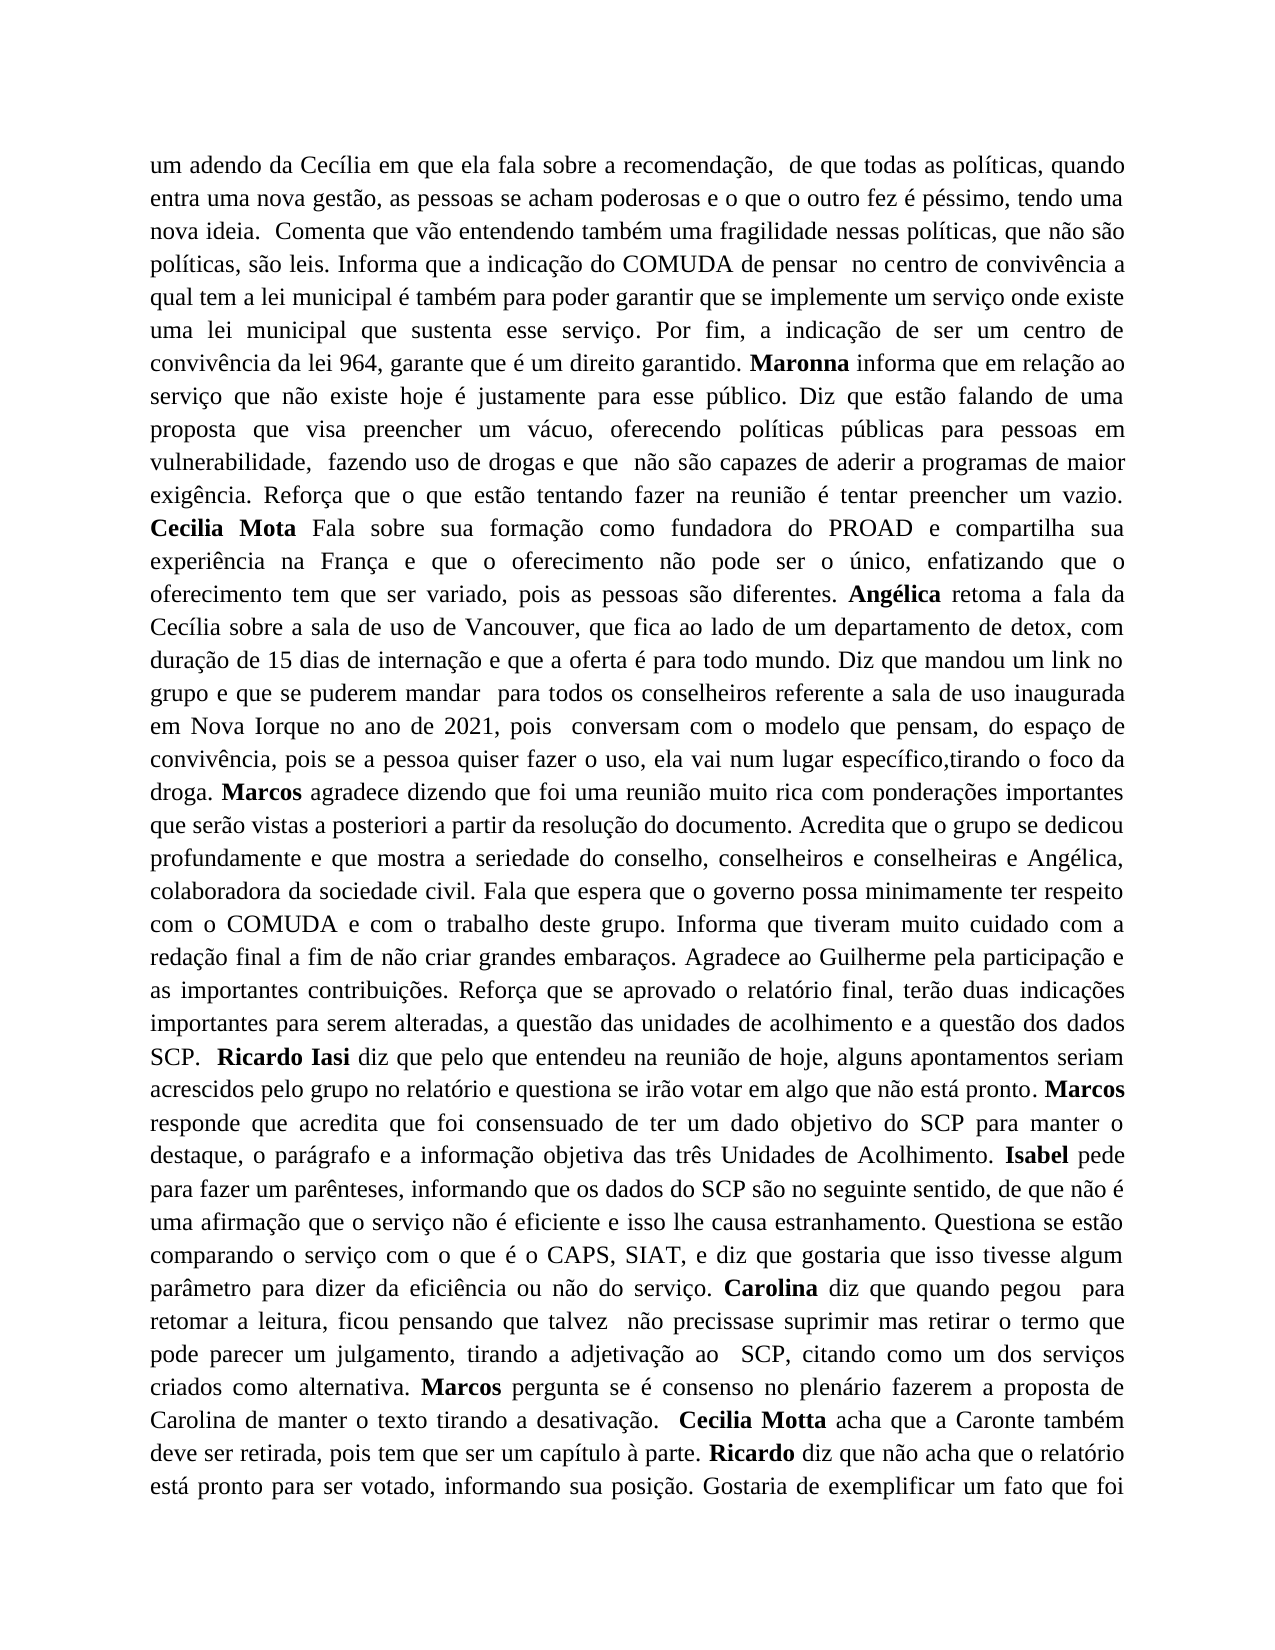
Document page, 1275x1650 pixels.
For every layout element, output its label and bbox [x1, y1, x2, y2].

text [150, 150, 1125, 1499]
